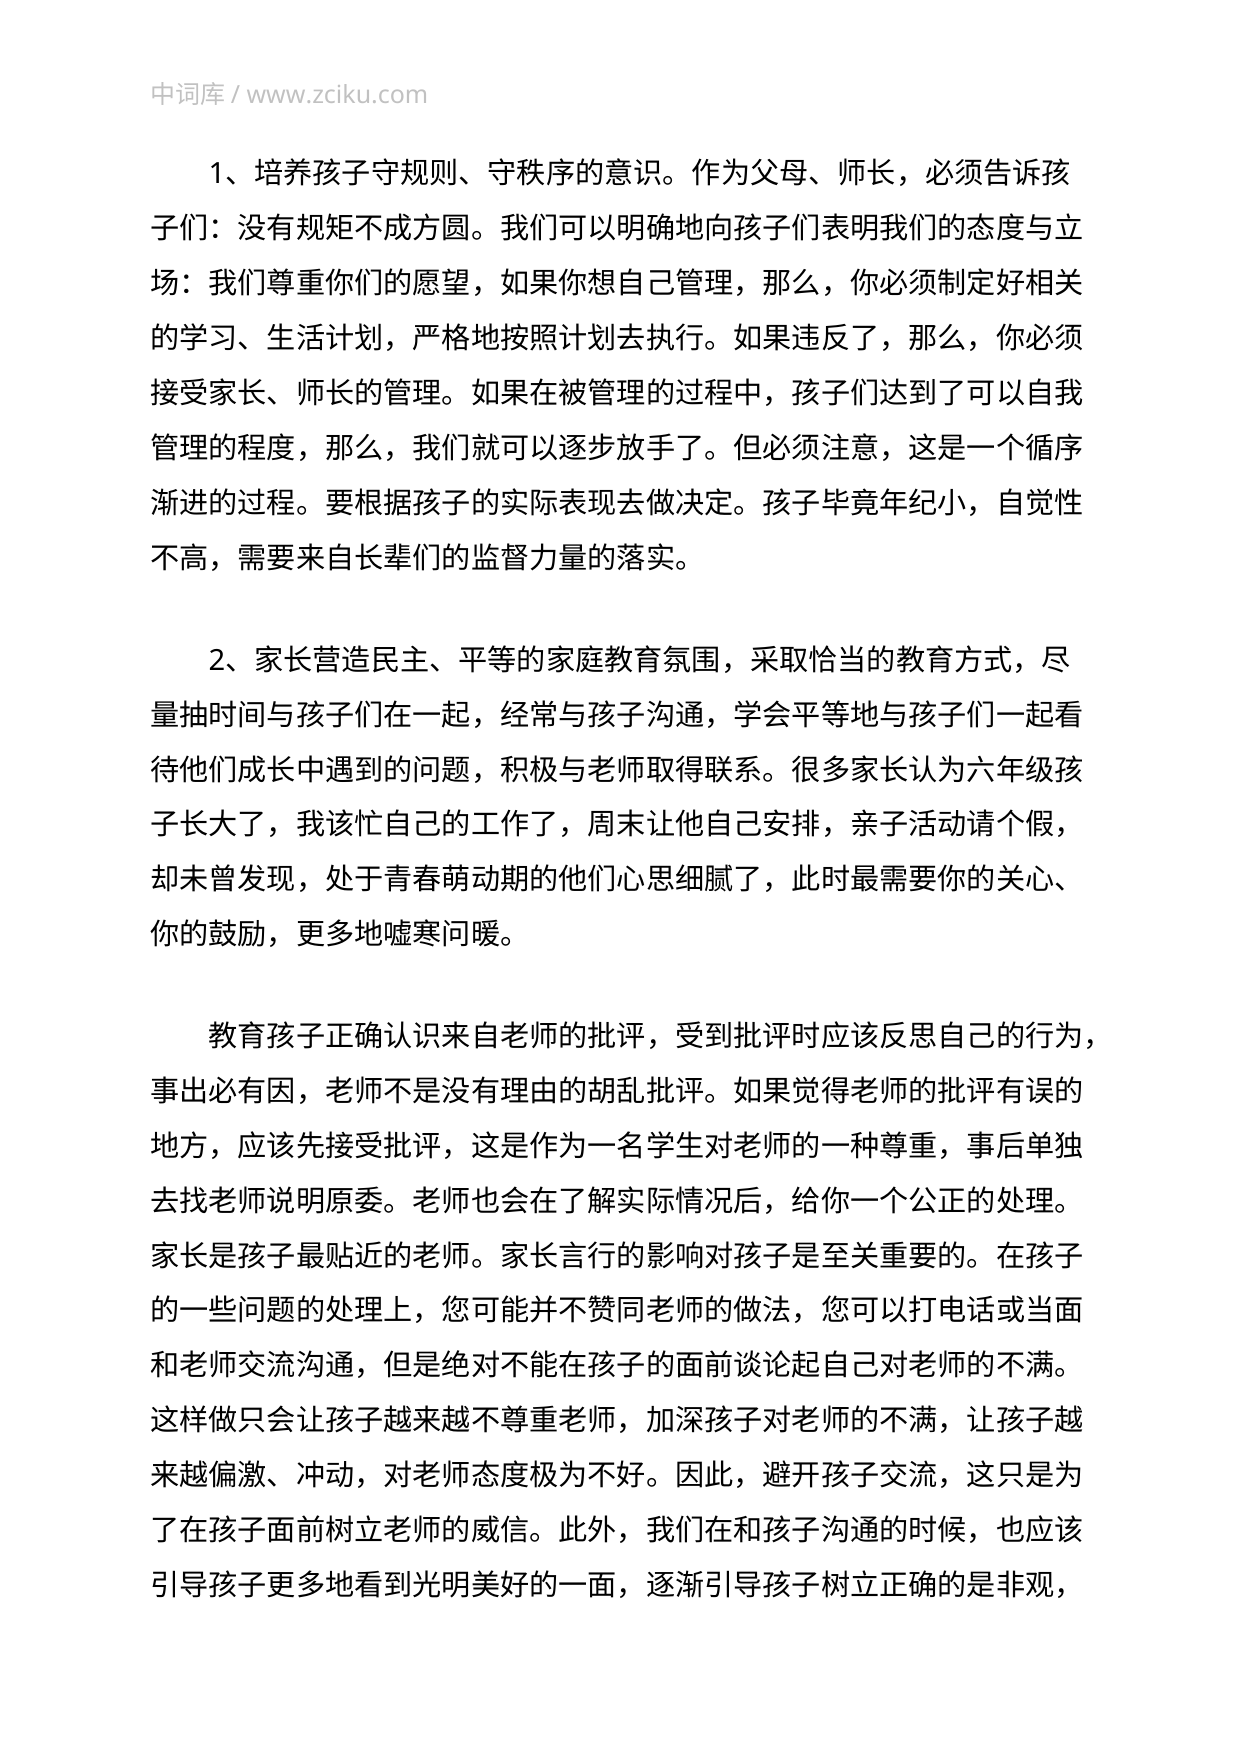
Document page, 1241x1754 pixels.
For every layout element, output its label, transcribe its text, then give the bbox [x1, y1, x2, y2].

text 2、家长营造民主、平等的家庭教育氛围，采取恰当的教育方式，尽量抽时间与孩子们在一起，经常与孩子沟通，学会平等地与孩子们一起看待他们成长中遇到的问题，积极与老师取得联系。很多家长认为六年级孩子长大了，我该忙自己的工作了，周末让他自己安排，亲子活动请个假，却未曾发现，处于青春萌动期的他们心思细腻了，此时最需要你的关心、你的鼓励，更多地嘘寒问暖。 [150, 636, 1090, 953]
text 1、培养孩子守规则、守秩序的意识。作为父母、师长，必须告诉孩子们：没有规矩不成方圆。我们可以明确地向孩子们表明我们的态度与立场：我们尊重你们的愿望，如果你想自己管理，那么，你必须制定好相关的学习、生活计划，严格地按照计划去执行。如果违反了，那么，你必须接受家长、师长的管理。如果在被管理的过程中，孩子们达到了可以自我管理的程度，那么，我们就可以逐步放手了。但必须注意，这是一个循序渐进的过程。要根据孩子的实际表现去做决定。孩子毕竟年纪小，自觉性不高，需要来自长辈们的监督力量的落实。 [150, 150, 1090, 577]
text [150, 1012, 1090, 1604]
